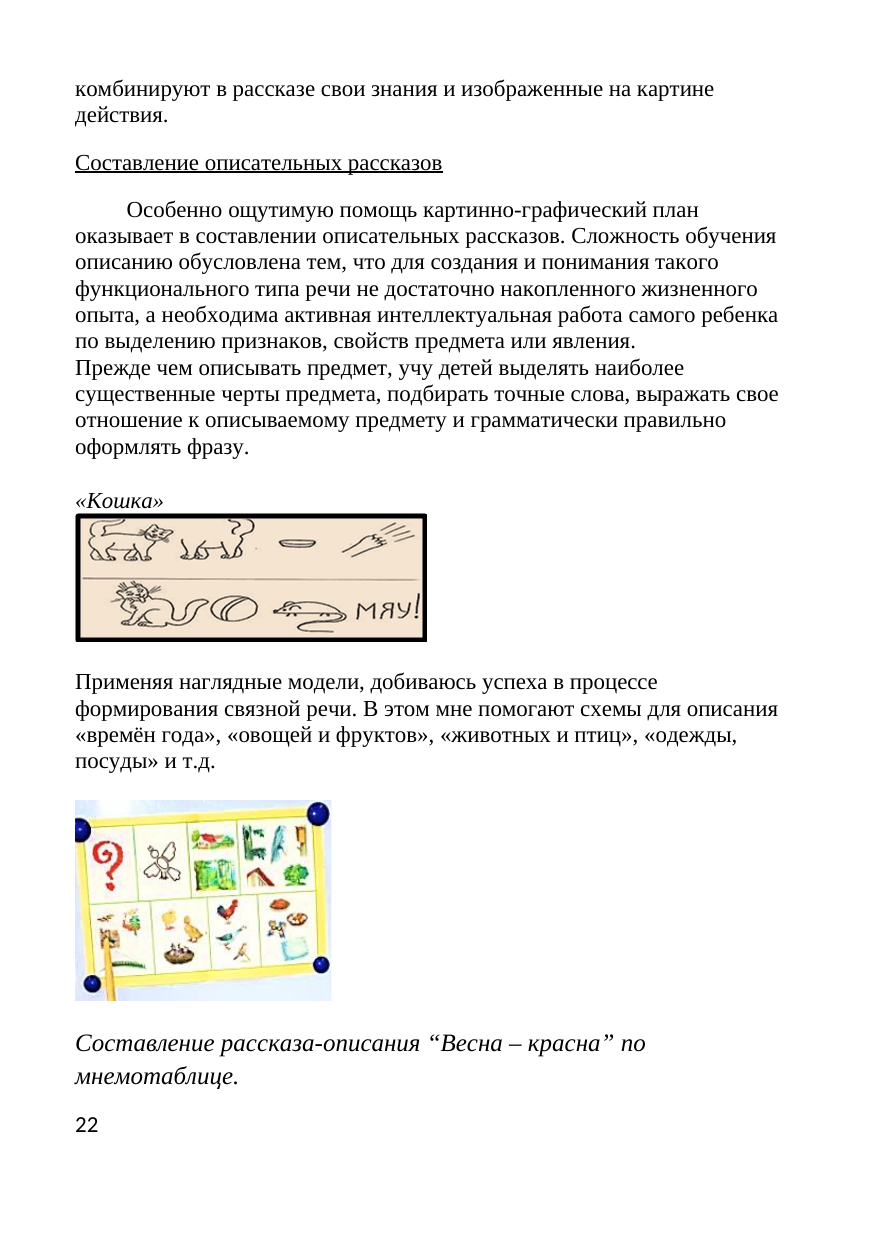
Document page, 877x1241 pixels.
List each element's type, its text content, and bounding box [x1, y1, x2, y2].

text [75, 1028, 802, 1090]
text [75, 75, 802, 128]
text Особенно ощутимую помощь картинно-графический план оказывает в составлении описательных рассказов. Сложность обучения описанию обусловлена тем, что для создания и понимания такого функционального типа речи не достаточно накопленного жизненного опыта, а необходима активная интеллектуальная работа самого ребенка по выделению признаков, свойств предмета или явления. Прежде чем описывать предмет, учу детей выделять наиболее существенные черты предмета, подбирать точные слова, выражать свое отношение к описываемому предмету и грамматически правильно оформлять фразу. [75, 196, 802, 459]
text Составление описательных рассказов [75, 148, 802, 175]
text «Кошка» [75, 487, 802, 514]
picture [75, 513, 427, 642]
picture [75, 800, 332, 1001]
text Применяя наглядные модели, добиваюсь успеха в процессе формирования связной речи. В этом мне помогают схемы для описания «времён года», «овощей и фруктов», «животных и птиц», «одежды, посуды» и т.д. [75, 668, 802, 774]
